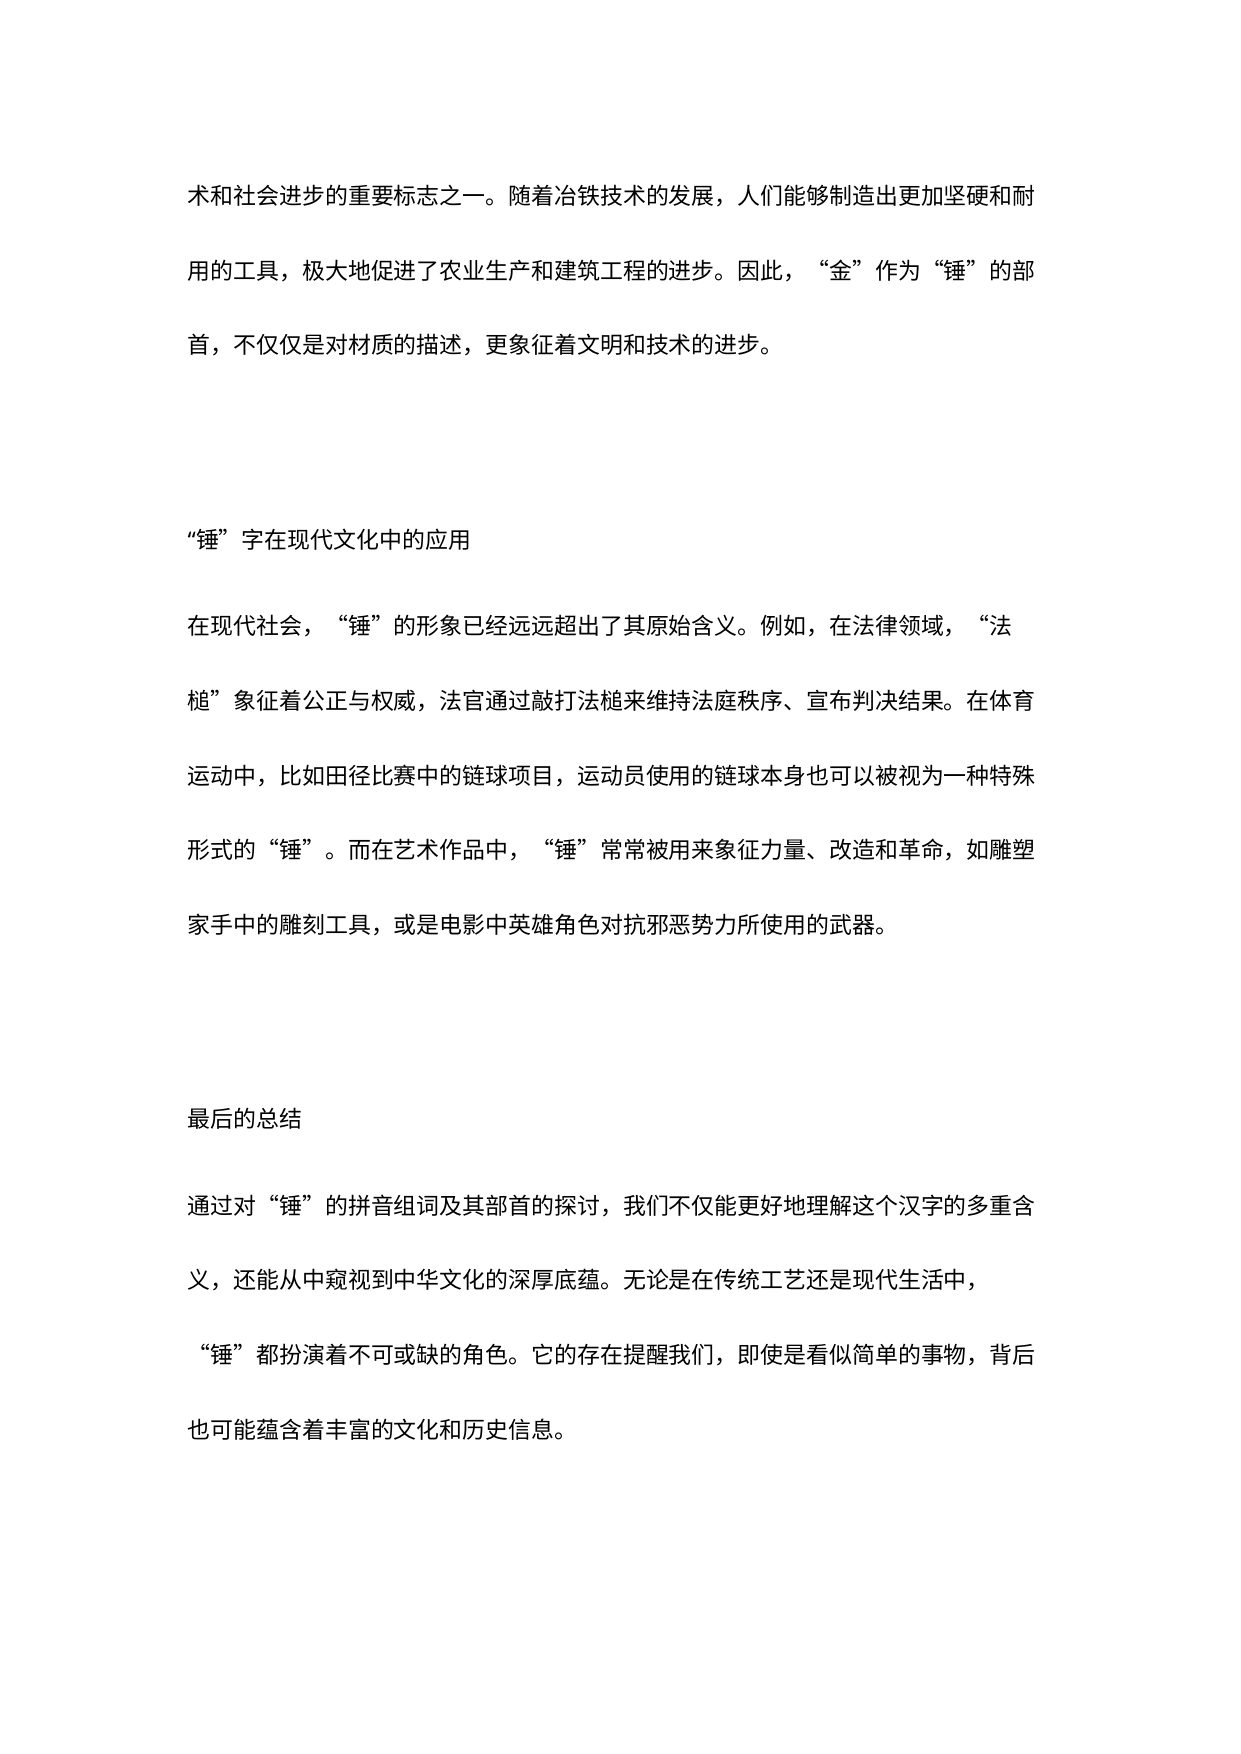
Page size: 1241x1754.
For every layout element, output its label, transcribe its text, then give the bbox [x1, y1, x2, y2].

text 通过对“锤”的拼音组词及其部首的探讨，我们不仅能更好地理解这个汉字的多重含义，还能从中窥视到中华文化的深厚底蕴。无论是在传统工艺还是现代生活中，“锤”都扮演着不可或缺的角色。它的存在提醒我们，即使是看似简单的事物，背后也可能蕴含着丰富的文化和历史信息。 [187, 1172, 1053, 1461]
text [187, 162, 1053, 376]
text “锤”字在现代文化中的应用 [187, 506, 1053, 571]
text 最后的总结 [187, 1085, 1053, 1150]
text 在现代社会，“锤”的形象已经远远超出了其原始含义。例如，在法律领域，“法槌”象征着公正与权威，法官通过敲打法槌来维持法庭秩序、宣布判决结果。在体育运动中，比如田径比赛中的链球项目，运动员使用的链球本身也可以被视为一种特殊形式的“锤”。而在艺术作品中，“锤”常常被用来象征力量、改造和革命，如雕塑家手中的雕刻工具，或是电影中英雄角色对抗邪恶势力所使用的武器。 [187, 592, 1053, 956]
